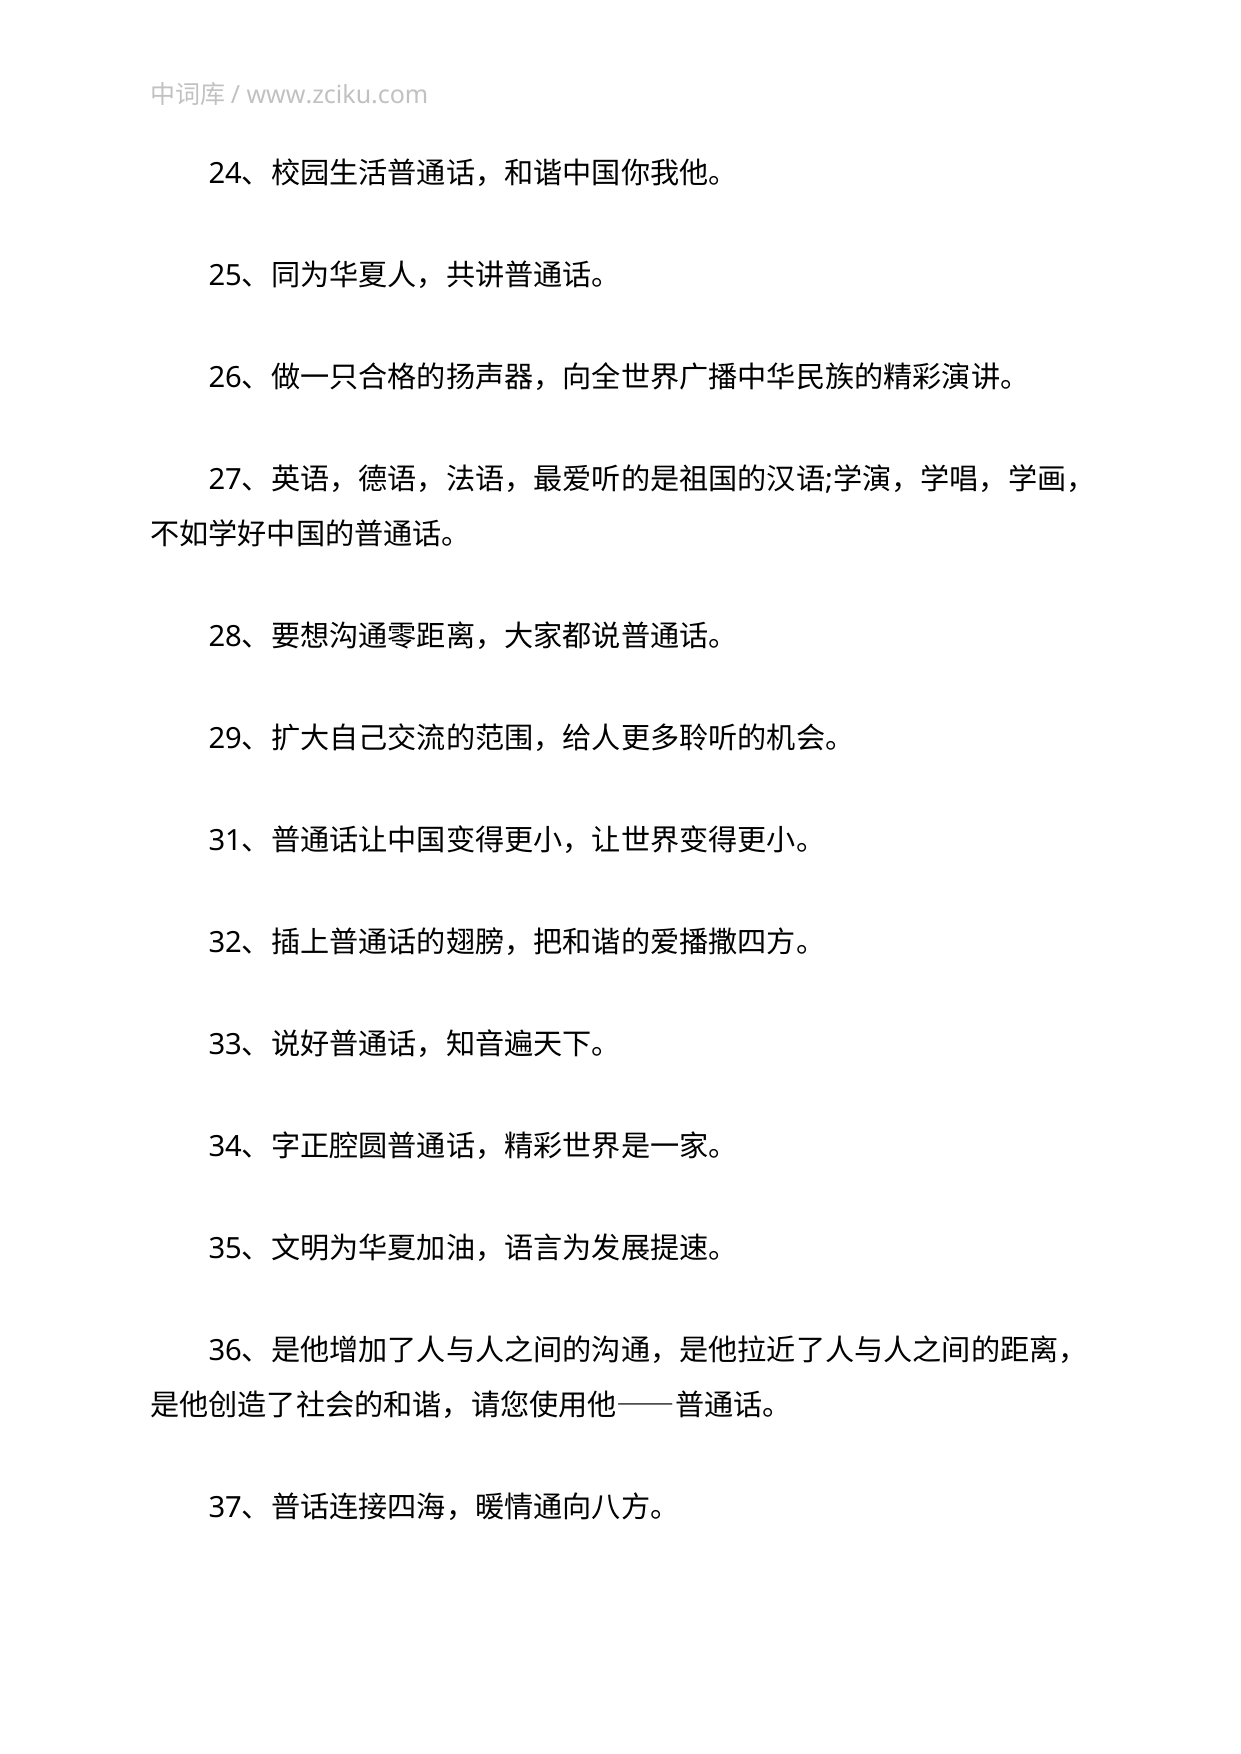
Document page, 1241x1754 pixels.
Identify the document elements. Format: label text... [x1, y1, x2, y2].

text 24、校园生活普通话，和谐中国你我他。 [150, 150, 1090, 192]
text 26、做一只合格的扬声器，向全世界广播中华民族的精彩演讲。 [150, 354, 1090, 396]
text 34、字正腔圆普通话，精彩世界是一家。 [150, 1123, 1090, 1165]
text 32、插上普通话的翅膀，把和谐的爱播撒四方。 [150, 919, 1090, 961]
text 36、是他增加了人与人之间的沟通，是他拉近了人与人之间的距离，是他创造了社会的和谐，请您使用他——普通话。 [150, 1327, 1090, 1424]
text 28、要想沟通零距离，大家都说普通话。 [150, 613, 1090, 655]
text 35、文明为华夏加油，语言为发展提速。 [150, 1224, 1090, 1267]
text 37、普话连接四海，暖情通向八方。 [150, 1483, 1090, 1526]
text 27、英语，德语，法语，最爱听的是祖国的汉语;学演，学唱，学画，不如学好中国的普通话。 [150, 456, 1090, 553]
text 29、扩大自己交流的范围，给人更多聆听的机会。 [150, 715, 1090, 757]
text 31、普通话让中国变得更小，让世界变得更小。 [150, 817, 1090, 859]
text 33、说好普通话，知音遍天下。 [150, 1021, 1090, 1063]
text 25、同为华夏人，共讲普通话。 [150, 252, 1090, 294]
